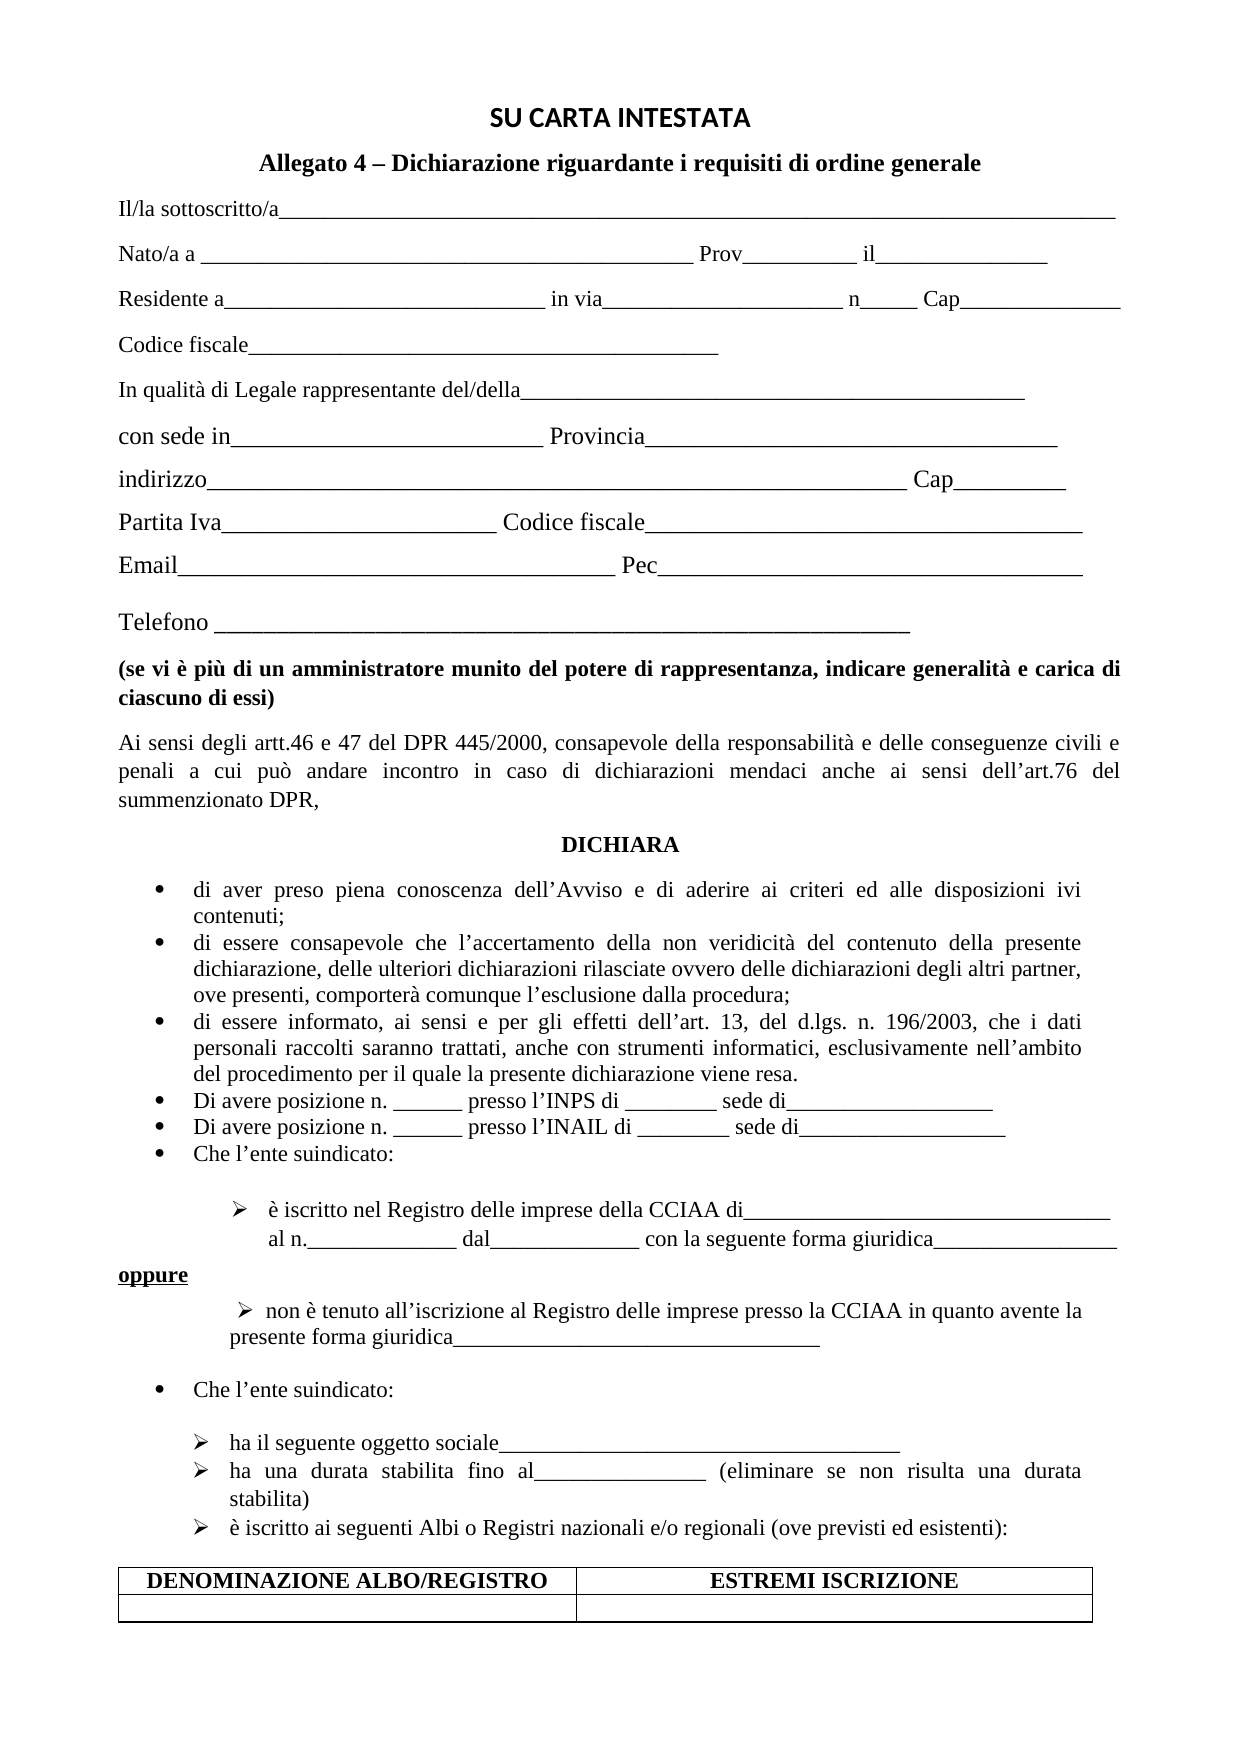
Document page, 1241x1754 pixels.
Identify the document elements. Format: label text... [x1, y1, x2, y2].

text Allegato 4 – Dichiarazione riguardante i requisiti di ordine generale [118, 148, 1122, 176]
text Partita Iva______________________ Codice fiscale___________________________________ [118, 507, 1122, 536]
list di essere informato, ai sensi e per gli effetti dell’art. 13, del d.lgs. n. 196/2003, che i dati personali raccolti saranno trattati, anche con strumenti informatici, esclusivamente nell’ambito del procedimento per il quale la presente dichiarazione viene resa. [156, 1008, 1083, 1087]
text (se vi è più di un amministratore munito del potere di rappresentanza, indicare generalità e carica di ciascuno di essi) [118, 655, 1122, 710]
text con sede in_________________________ Provincia_________________________________ [118, 421, 1122, 449]
list Di avere posizione n. ______ presso l’INPS di ________ sede di__________________ [156, 1087, 1083, 1113]
list ha una durata stabilita fino al_______________ (eliminare se non risulta una durata stabilita) [192, 1457, 1083, 1512]
text Nato/a a ___________________________________________ Prov__________ il_______________ [118, 240, 1122, 267]
list non è tenuto all’iscrizione al Registro delle imprese presso la CCIAA in quanto avente la presente forma giuridica________________________________ [229, 1297, 1083, 1349]
table_header ESTREMI ISCRIZIONE [577, 1568, 1092, 1594]
table_header DENOMINAZIONE ALBO/REGISTRO [119, 1568, 576, 1594]
text oppure [118, 1261, 1122, 1287]
list di essere consapevole che l’accertamento della non veridicità del contenuto della presente dichiarazione, delle ulteriori dichiarazioni rilasciate ovvero delle dichiarazioni degli altri partner, ove presenti, comporterà comunque l’esclusione dalla procedura; [156, 929, 1083, 1008]
text Email___________________________________ Pec__________________________________ [118, 550, 1122, 579]
list ha il seguente oggetto sociale___________________________________ [192, 1428, 1083, 1455]
text Codice fiscale_________________________________________ [118, 331, 1122, 357]
text Il/la sottoscritto/a_________________________________________________________________________ [118, 195, 1122, 222]
list Che l’ente suindicato: [156, 1376, 1083, 1402]
table_cell [577, 1595, 1092, 1621]
list Di avere posizione n. ______ presso l’INAIL di ________ sede di__________________ [156, 1113, 1083, 1139]
list è iscritto ai seguenti Albi o Registri nazionali e/o regionali (ove previsti ed esistenti): [192, 1514, 1122, 1540]
table_cell [119, 1595, 576, 1621]
text Telefono ________________________________________________________ [118, 606, 1122, 636]
list di aver preso piena conoscenza dell’Avviso e di aderire ai criteri ed alle disposizioni ivi contenuti; [156, 876, 1083, 929]
list è iscritto nel Registro delle imprese della CCIAA di________________________________ al n._____________ dal_____________ con la seguente forma giuridica________________ [231, 1196, 1122, 1251]
list Che l’ente suindicato: [156, 1139, 1122, 1166]
text Ai sensi degli artt.46 e 47 del DPR 445/2000, consapevole della responsabilità e delle conseguenze civili e penali a cui può andare incontro in caso di dichiarazioni mendaci anche ai sensi dell’art.76 del summenzionato DPR, [118, 729, 1122, 812]
text DICHIARA [118, 831, 1122, 857]
text In qualità di Legale rappresentante del/della____________________________________________ [118, 376, 1122, 402]
text indirizzo________________________________________________________ Cap_________ [118, 464, 1122, 493]
text Residente a____________________________ in via_____________________ n_____ Cap______________ [118, 286, 1122, 312]
